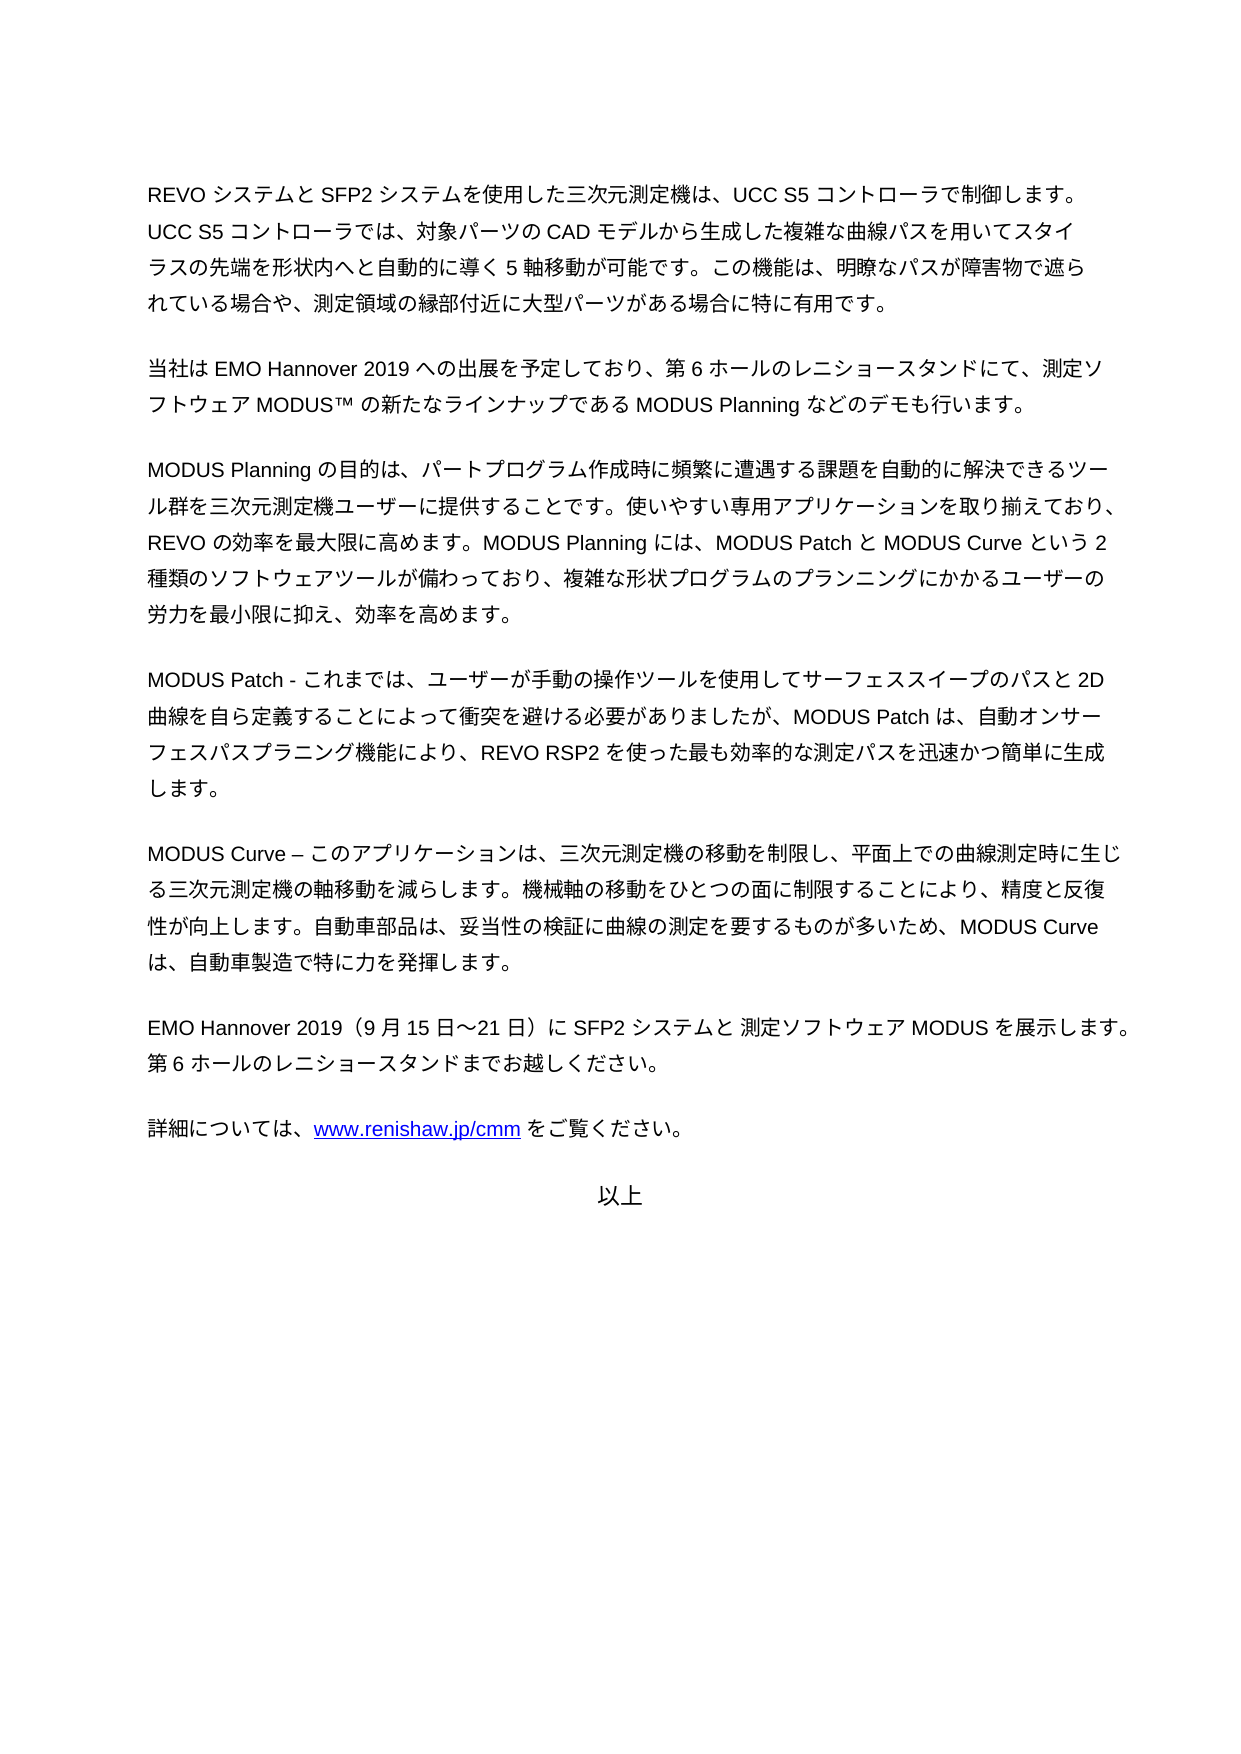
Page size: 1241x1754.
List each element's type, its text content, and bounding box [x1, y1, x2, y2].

text MODUS Patch - これまでは、ユーザーが手動の操作ツールを使用してサーフェススイープのパスと 2D 曲線を自ら定義することによって衝突を避ける必要がありましたが、MODUS Patch は、自動オンサーフェスパスプラニング機能により、REVO RSP2 を使った最も効率的な測定パスを迅速かつ簡単に生成します。 [147, 664, 1122, 803]
text EMO Hannover 2019（9 月 15 日～21 日）に SFP2 システムと 測定ソフトウェア MODUS を展示します。第 6 ホールのレニショースタンドまでお越しください。 [147, 1011, 1122, 1078]
text MODUS Planning の目的は、パートプログラム作成時に頻繁に遭遇する課題を自動的に解決できるツール群を三次元測定機ユーザーに提供することです。使いやすい専用アプリケーションを取り揃えており、REVO の効率を最大限に高めます。MODUS Planning には、MODUS Patch と MODUS Curve という 2 種類のソフトウェアツールが備わっており、複雑な形状プログラムのプランニングにかかるユーザーの労力を最小限に抑え、効率を高めます。 [147, 454, 1122, 629]
text 以上 [147, 1177, 1093, 1211]
text 当社は EMO Hannover 2019 への出展を予定しており、第 6 ホールのレニショースタンドにて、測定ソフトウェア MODUS™ の新たなラインナップである MODUS Planning などのデモも行います。 [147, 352, 1122, 419]
text REVO システムと SFP2 システムを使用した三次元測定機は、UCC S5 コントローラで制御します。UCC S5 コントローラでは、対象パーツの CAD モデルから生成した複雑な曲線パスを用いてスタイラスの先端を形状内へと自動的に導く 5 軸移動が可能です。この機能は、明瞭なパスが障害物で遮られている場合や、測定領域の縁部付近に大型パーツがある場合に特に有用です。 [147, 179, 1093, 318]
text MODUS Curve – このアプリケーションは、三次元測定機の移動を制限し、平面上での曲線測定時に生じる三次元測定機の軸移動を減らします。機械軸の移動をひとつの面に制限することにより、精度と反復性が向上します。自動車部品は、妥当性の検証に曲線の測定を要するものが多いため、MODUS Curve は、自動車製造で特に力を発揮します。 [147, 837, 1122, 976]
text 詳細については、www.renishaw.jp/cmm をご覧ください。 [147, 1112, 1122, 1143]
